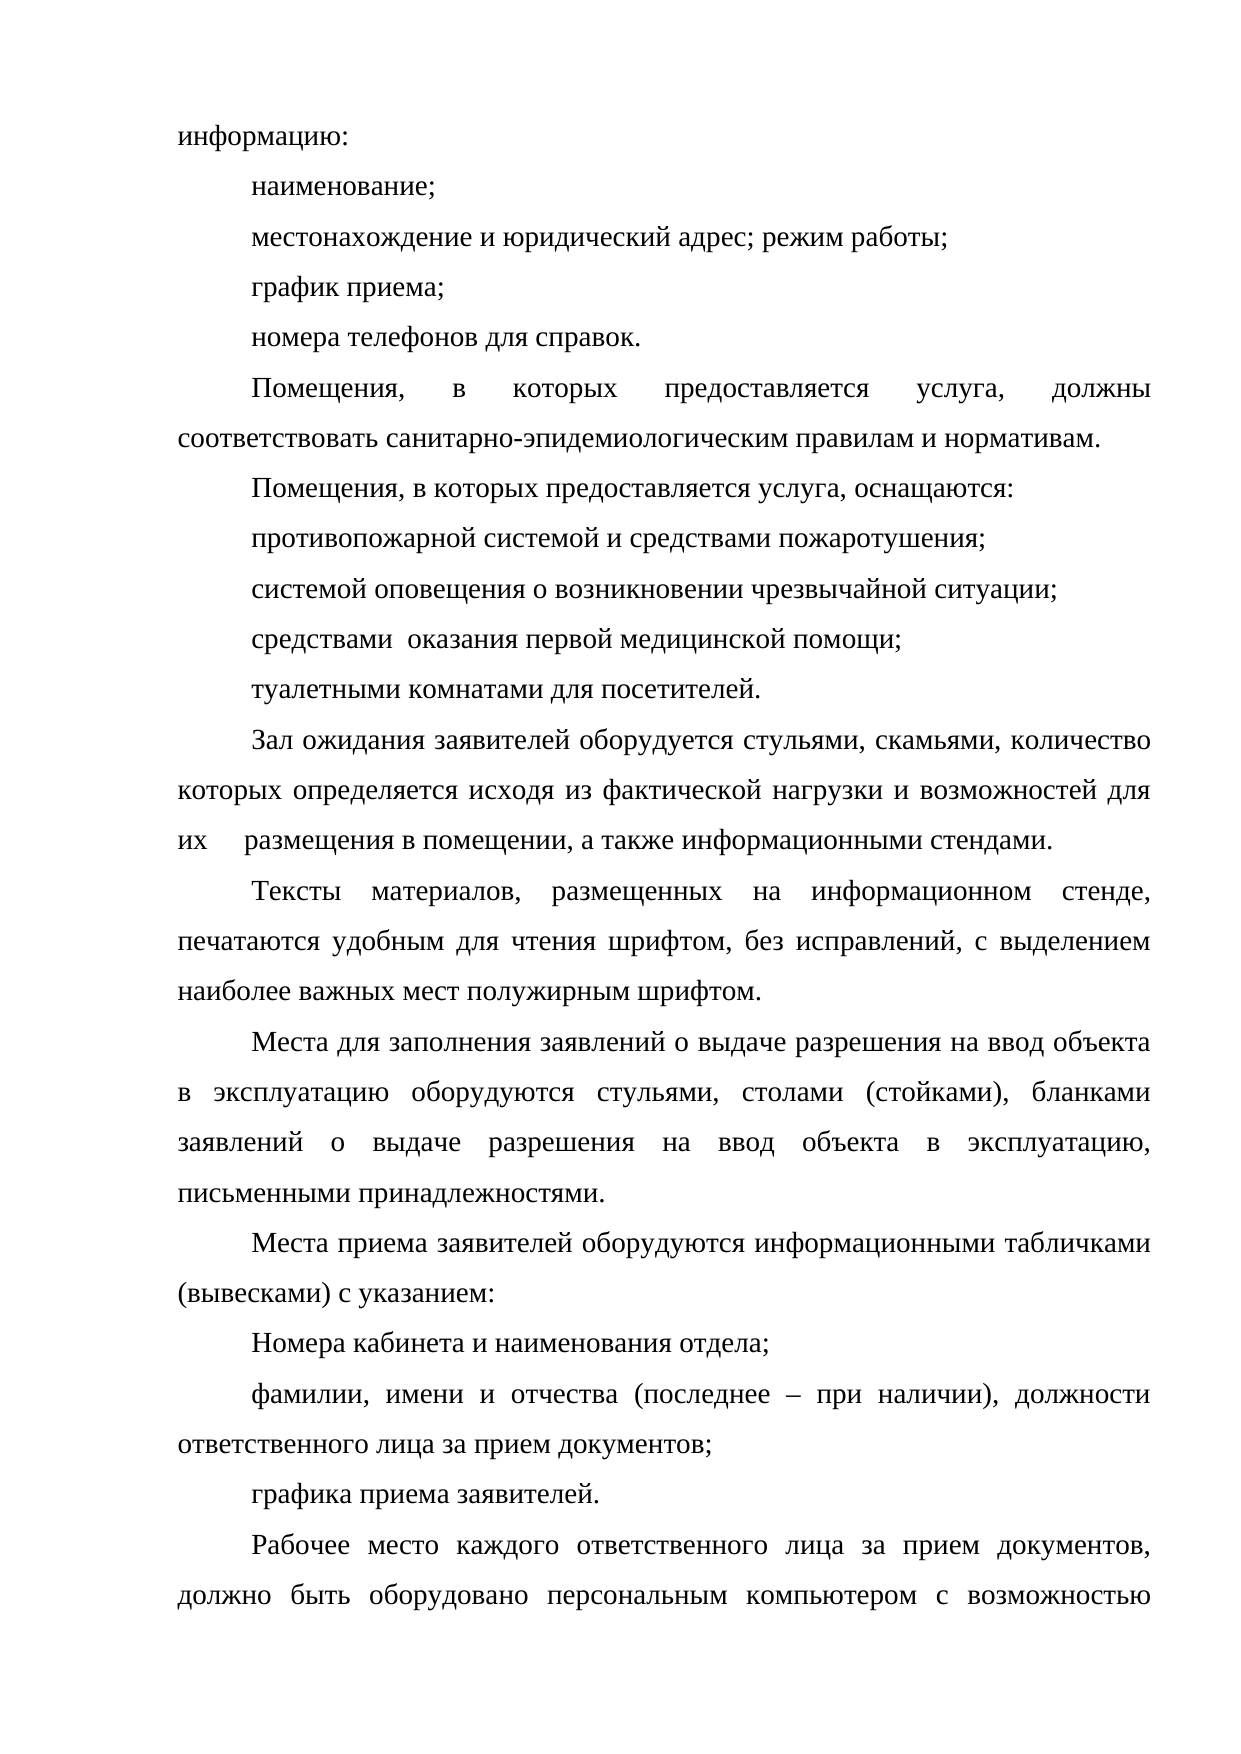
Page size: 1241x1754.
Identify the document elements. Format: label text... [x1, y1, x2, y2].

text номера телефонов для справок. [177, 319, 1152, 353]
text фамилии, имени и отчества (последнее – при наличии), должности ответственного лица за прием документов; [177, 1376, 1152, 1460]
text график приема; [177, 269, 1152, 303]
text туалетными комнатами для посетителей. [177, 672, 1152, 705]
text графика приема заявителей. [177, 1477, 1152, 1510]
text Помещения, в которых предоставляется услуга, должны соответствовать санитарно-эпидемиологическим правилам и нормативам. [177, 370, 1152, 453]
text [177, 1527, 1152, 1611]
text противопожарной системой и средствами пожаротушения; [177, 521, 1152, 554]
text Тексты материалов, размещенных на информационном стенде, печатаются удобным для чтения шрифтом, без исправлений, с выделением наиболее важных мест полужирным шрифтом. [177, 873, 1152, 1007]
text наименование; [177, 168, 1152, 202]
text системой оповещения о возникновении чрезвычайной ситуации; [177, 571, 1152, 604]
text средствами оказания первой медицинской помощи; [177, 621, 1152, 655]
text местонахождение и юридический адрес; режим работы; [177, 219, 1152, 252]
text Номера кабинета и наименования отдела; [177, 1326, 1152, 1359]
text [177, 118, 1152, 152]
text Зал ожидания заявителей оборудуется стульями, скамьями, количество которых определяется исходя из фактической нагрузки и возможностей для их размещения в помещении, а также информационными стендами. [177, 722, 1152, 856]
text Места для заполнения заявлений о выдаче разрешения на ввод объекта в эксплуатацию оборудуются стульями, столами (стойками), бланками заявлений о выдаче разрешения на ввод объекта в эксплуатацию, письменными принадлежностями. [177, 1024, 1152, 1208]
text Помещения, в которых предоставляется услуга, оснащаются: [177, 470, 1152, 504]
text Места приема заявителей оборудуются информационными табличками (вывесками) с указанием: [177, 1225, 1152, 1309]
